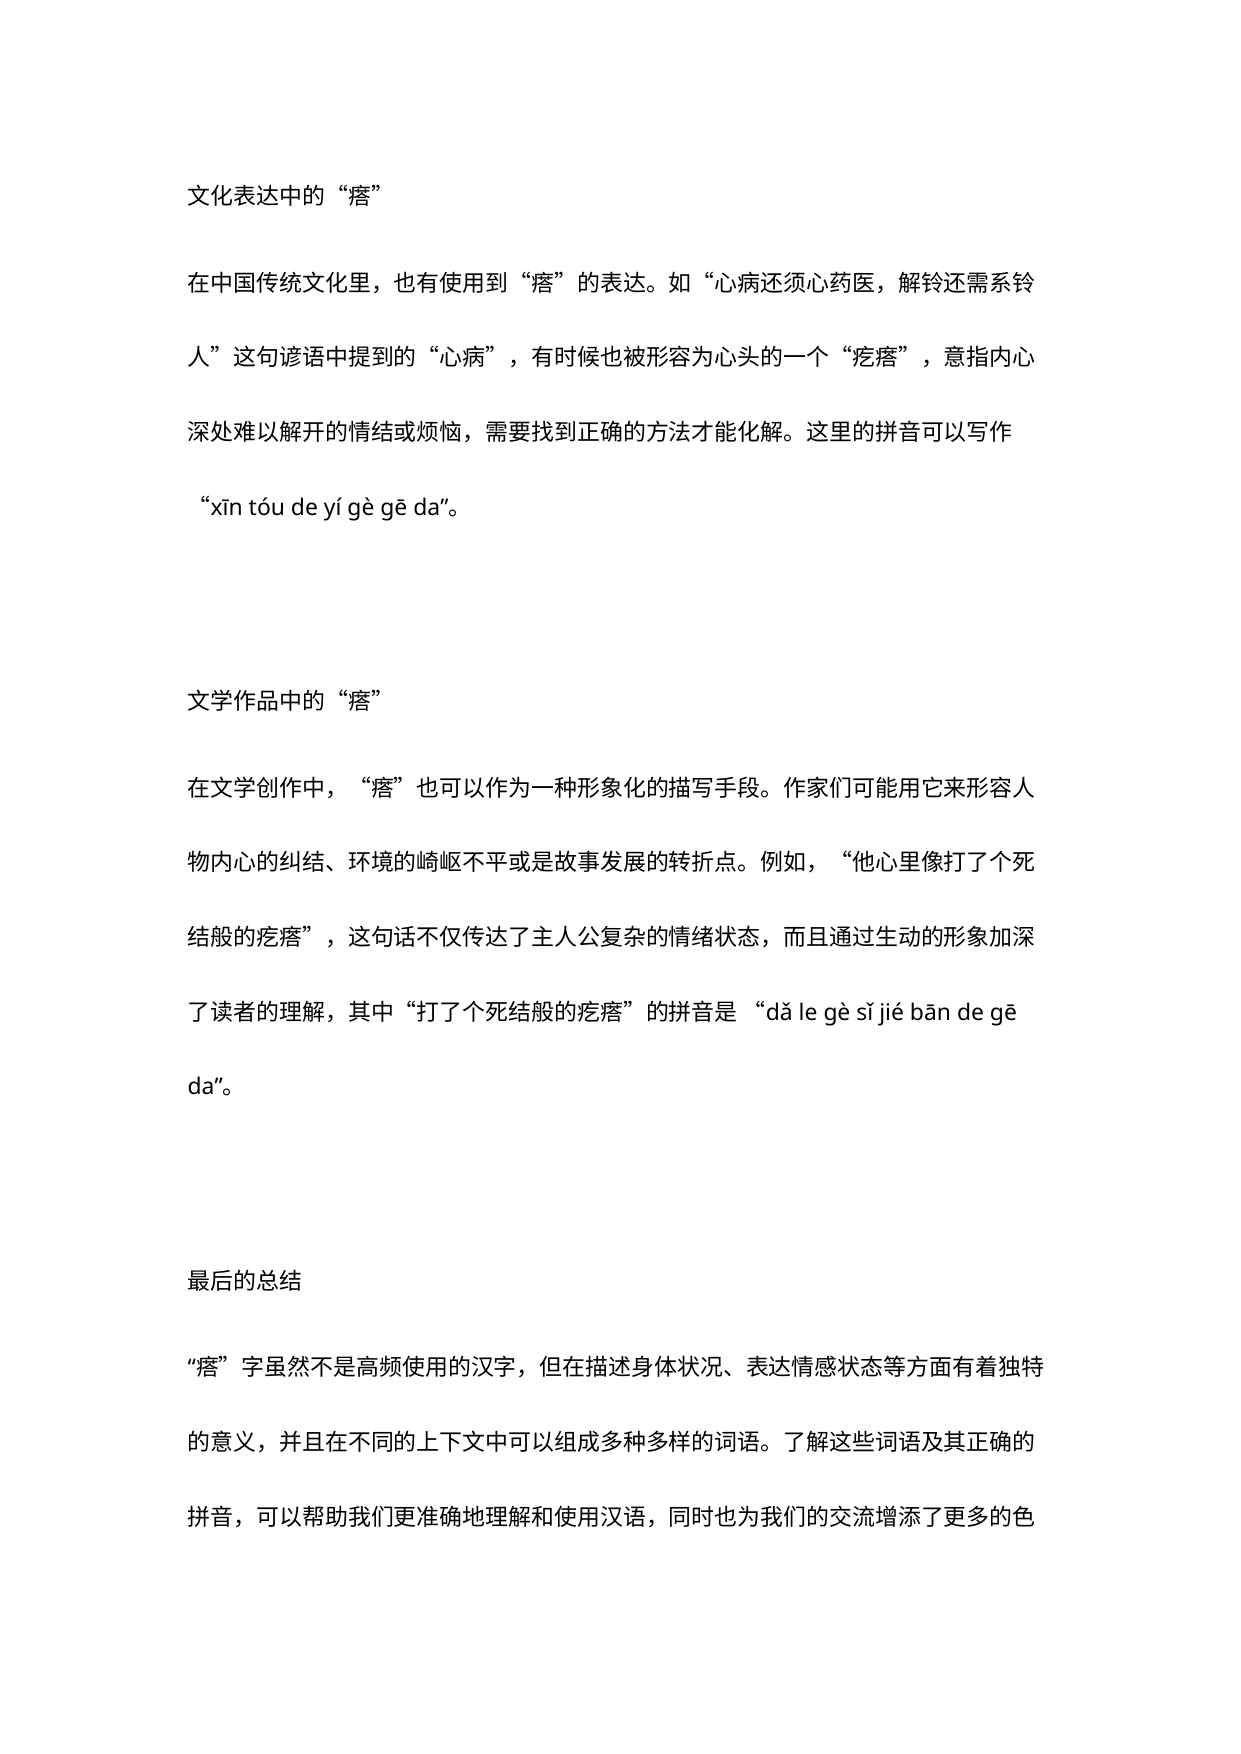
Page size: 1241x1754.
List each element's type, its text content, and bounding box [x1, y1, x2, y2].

text 在中国传统文化里，也有使用到“瘩”的表达。如“心病还须心药医，解铃还需系铃人”这句谚语中提到的“心病”，有时候也被形容为心头的一个“疙瘩”，意指内心深处难以解开的情结或烦恼，需要找到正确的方法才能化解。这里的拼音可以写作 “xīn tóu de yí gè gē da”。 [187, 248, 1053, 538]
text 在文学创作中，“瘩”也可以作为一种形象化的描写手段。作家们可能用它来形容人物内心的纠结、环境的崎岖不平或是故事发展的转折点。例如，“他心里像打了个死结般的疙瘩”，这句话不仅传达了主人公复杂的情绪状态，而且通过生动的形象加深了读者的理解，其中“打了个死结般的疙瘩”的拼音是 “dǎ le gè sǐ jié bān de gē da”。 [187, 753, 1053, 1117]
text 最后的总结 [187, 1247, 1053, 1312]
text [187, 1333, 1053, 1548]
text 文化表达中的“瘩” [187, 162, 1053, 227]
text 文学作品中的“瘩” [187, 667, 1053, 732]
